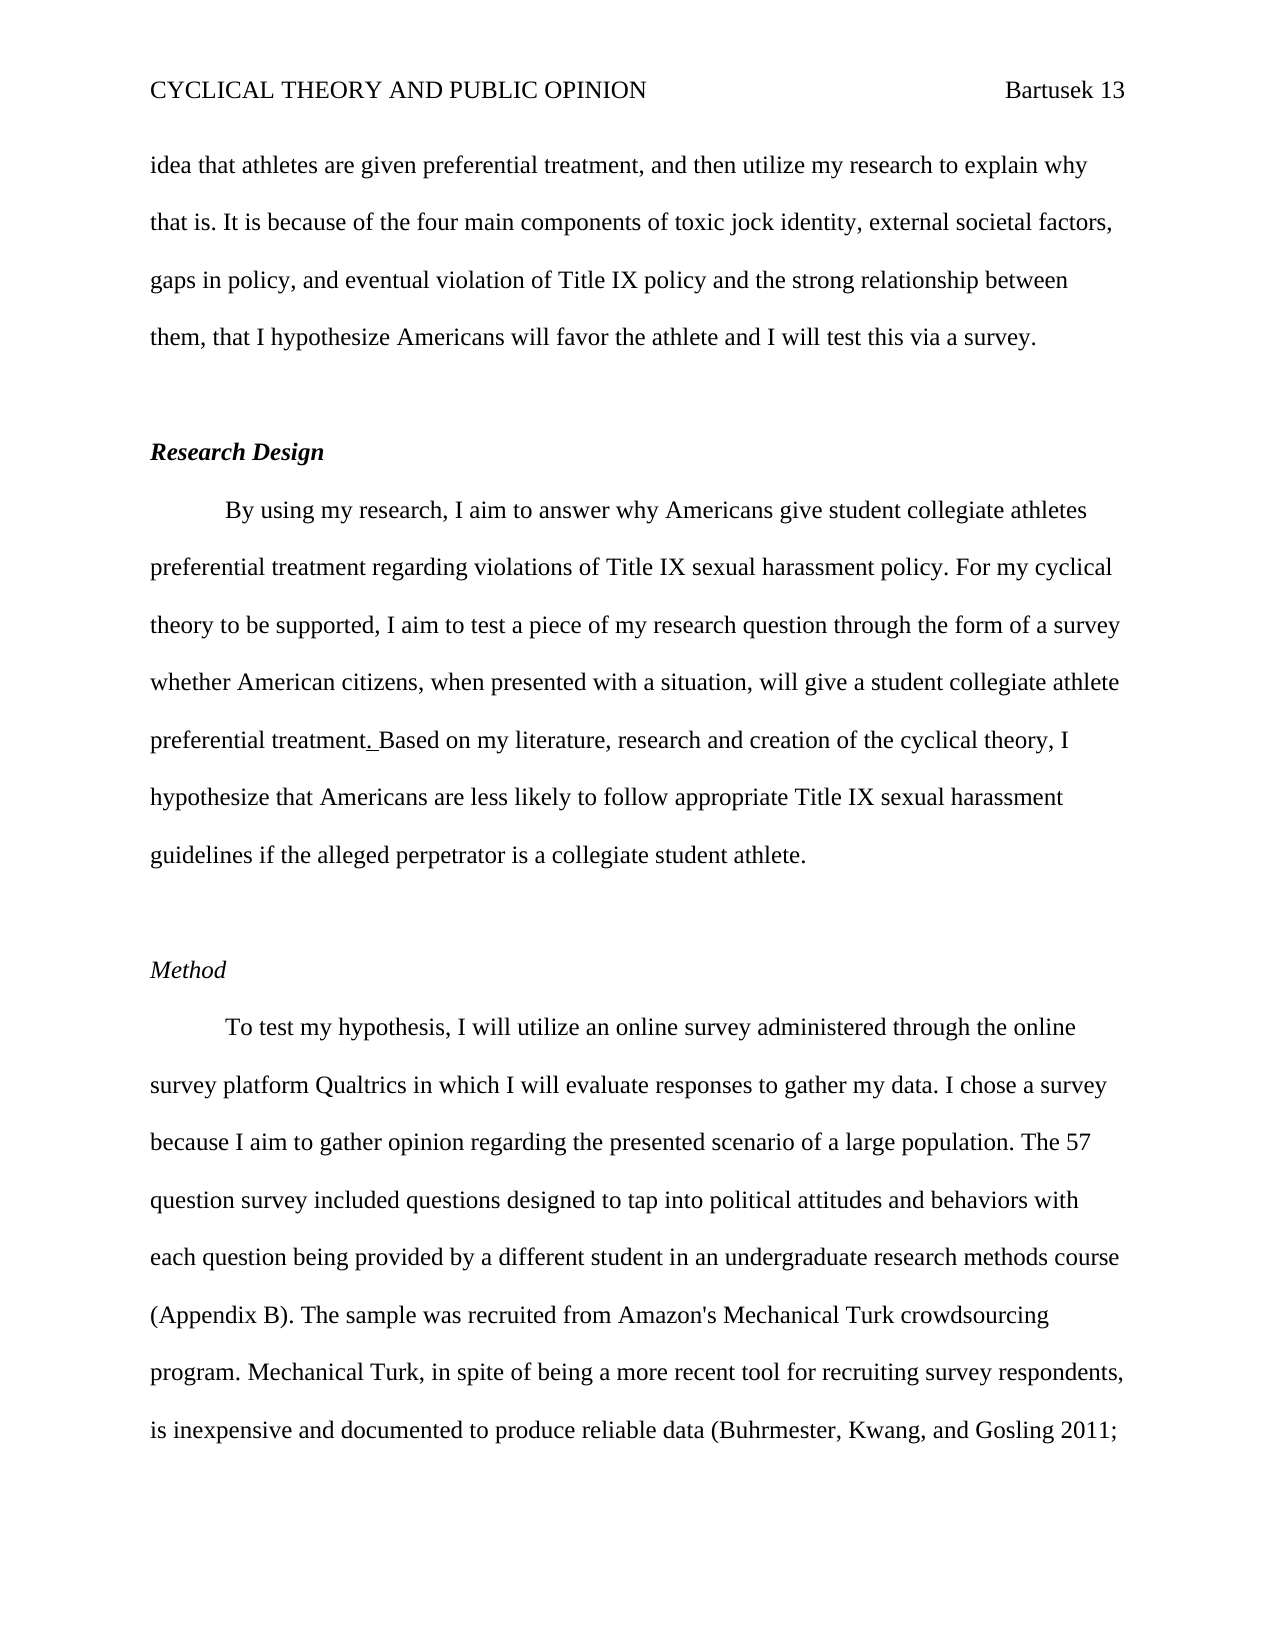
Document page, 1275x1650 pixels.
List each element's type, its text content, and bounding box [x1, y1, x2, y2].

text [150, 150, 1125, 351]
text Research Design [150, 437, 1125, 466]
text By using my research, I aim to answer why Americans give student collegiate athletes preferential treatment regarding violations of Title IX sexual harassment policy. For my cyclical theory to be supported, I aim to test a piece of my research question through the form of a survey whether American citizens, when presented with a situation, will give a student collegiate athlete preferential treatment. Based on my literature, research and creation of the cyclical theory, I hypothesize that Americans are less likely to follow appropriate Title IX sexual harassment guidelines if the alleged perpetrator is a collegiate student athlete. [150, 495, 1125, 869]
text Method [150, 955, 1125, 984]
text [150, 1012, 1125, 1444]
